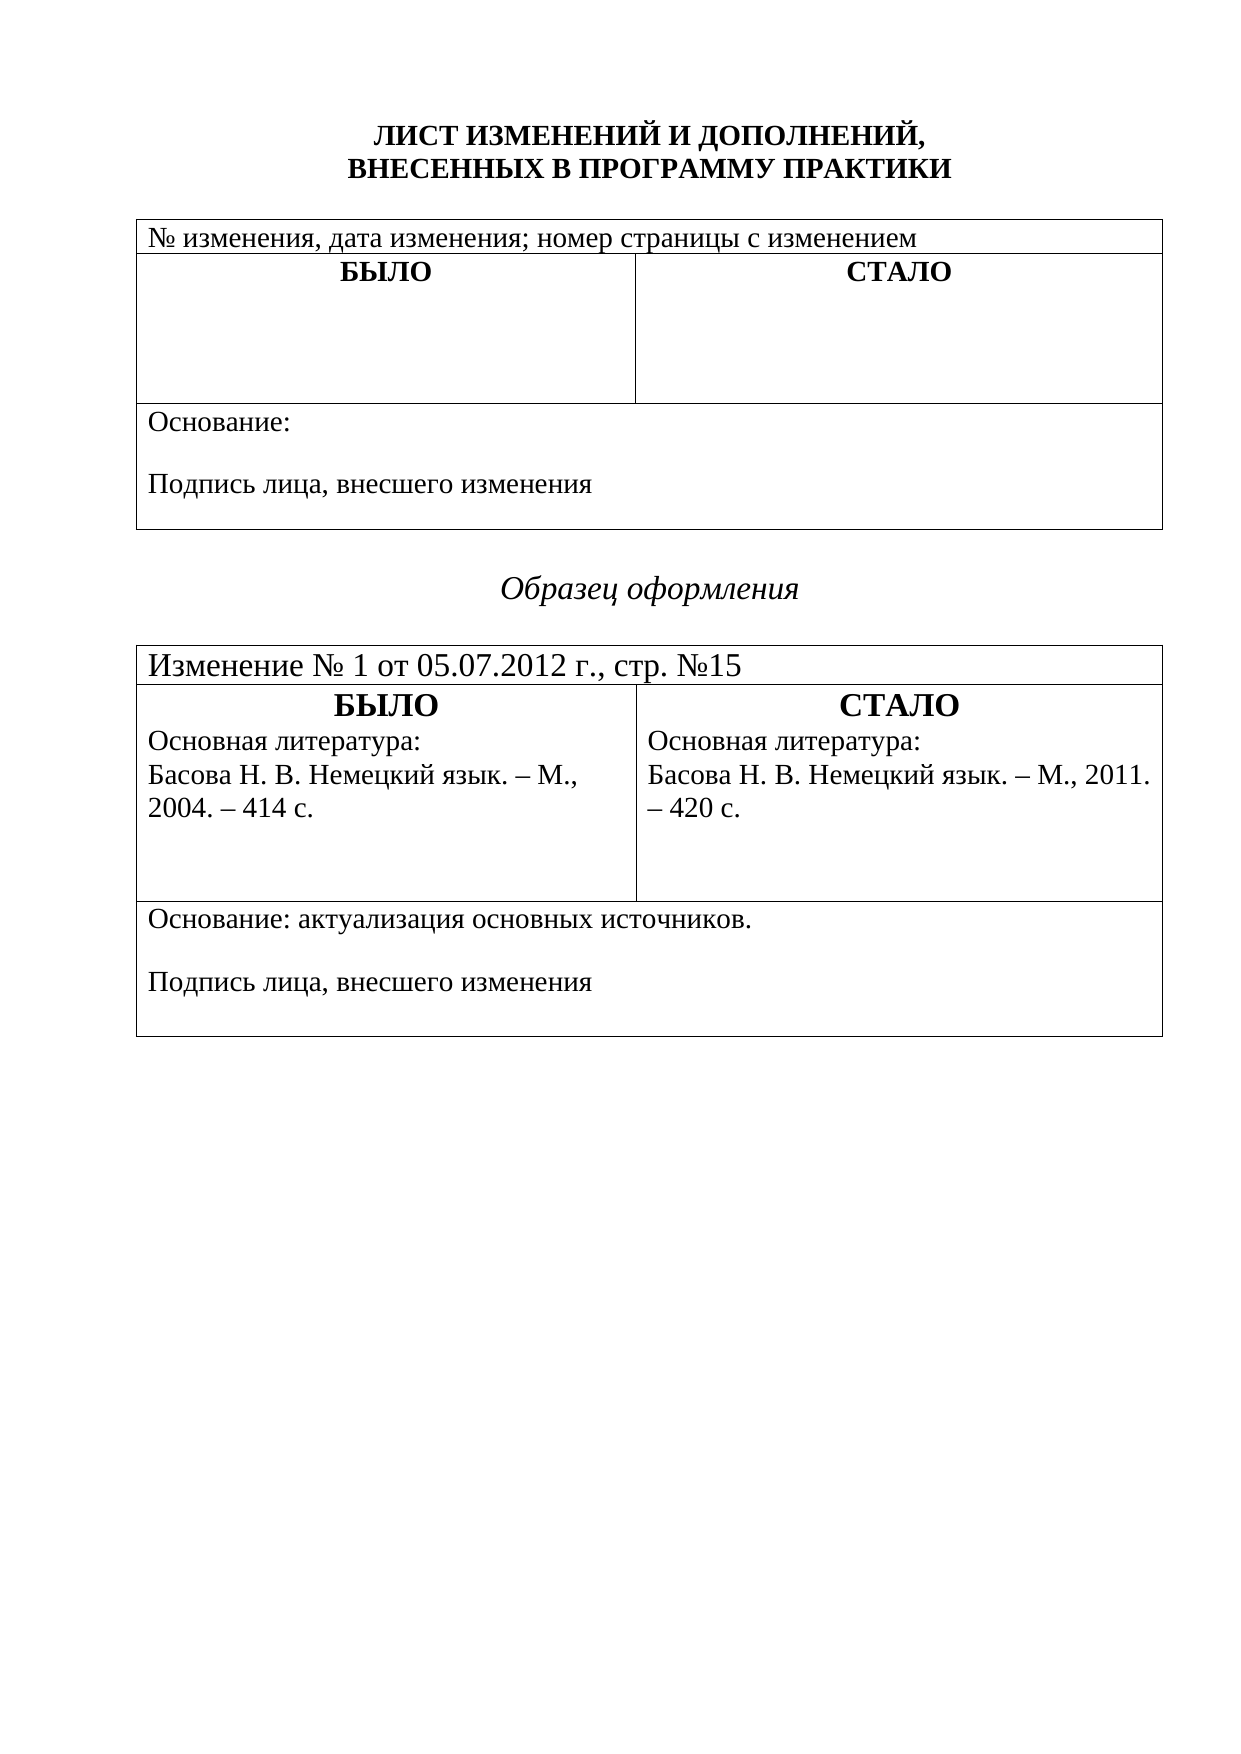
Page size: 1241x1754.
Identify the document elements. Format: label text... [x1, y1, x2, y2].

text ЛИСТ ИЗМЕНЕНИЙ И ДОПОЛНЕНИЙ, [148, 118, 1152, 152]
table_header № изменения, дата изменения; номер страницы с изменением [137, 220, 1162, 253]
table_cell СТАЛО Основная литература: Басова Н. В. Немецкий язык. – М., 2011. – 420 с. [637, 685, 1162, 901]
text ВНЕСЕННЫХ В ПРОГРАММУ ПРАКТИКИ [148, 152, 1152, 185]
table_cell БЫЛО Основная литература: Басова Н. В. Немецкий язык. – М., 2004. – 414 с. [137, 685, 636, 901]
table_cell Основание: актуализация основных источников. Подпись лица, внесшего изменения [137, 902, 1162, 1036]
text Образец оформления [148, 568, 1152, 606]
table_cell БЫЛО [137, 254, 635, 403]
table_cell Основание: Подпись лица, внесшего изменения [137, 404, 1162, 528]
table_header Изменение № 1 от 05.07.2012 г., стр. №15 [137, 646, 1162, 684]
table_cell СТАЛО [636, 254, 1162, 403]
